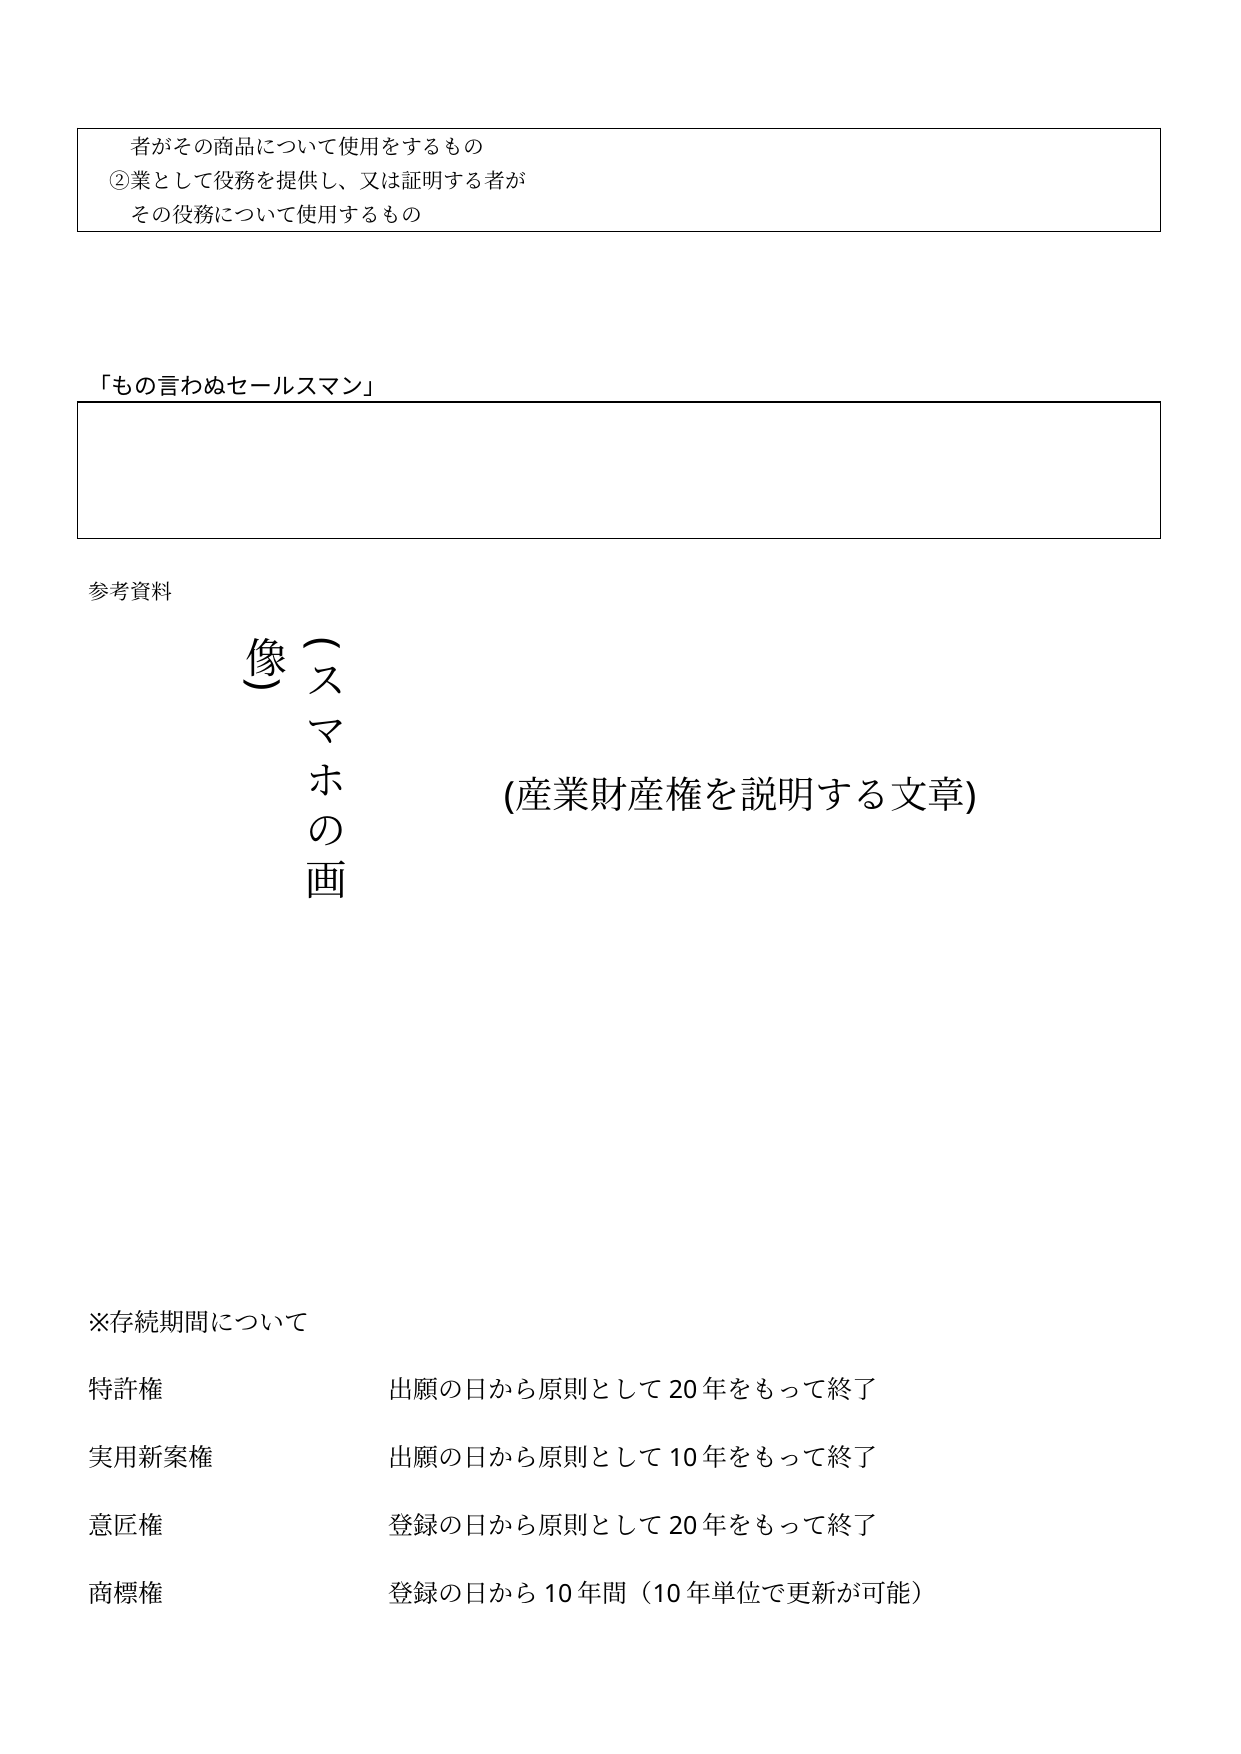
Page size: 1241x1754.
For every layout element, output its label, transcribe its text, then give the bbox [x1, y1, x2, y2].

text 「もの言わぬセールスマン」 [89, 367, 1152, 401]
text ※存続期間について [89, 1286, 1152, 1354]
text 特許権 出願の日から原則として20年をもって終了 [89, 1354, 1152, 1422]
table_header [78, 129, 1160, 231]
table_header [78, 403, 1160, 538]
text 意匠権 登録の日から原則として20年をもって終了 [89, 1490, 1152, 1558]
text 参考資料 [89, 573, 1152, 607]
text 実用新案権 出願の日から原則として10年をもって終了 [89, 1422, 1152, 1490]
text 商標権 登録の日から10年間（10年単位で更新が可能） [89, 1558, 1152, 1626]
